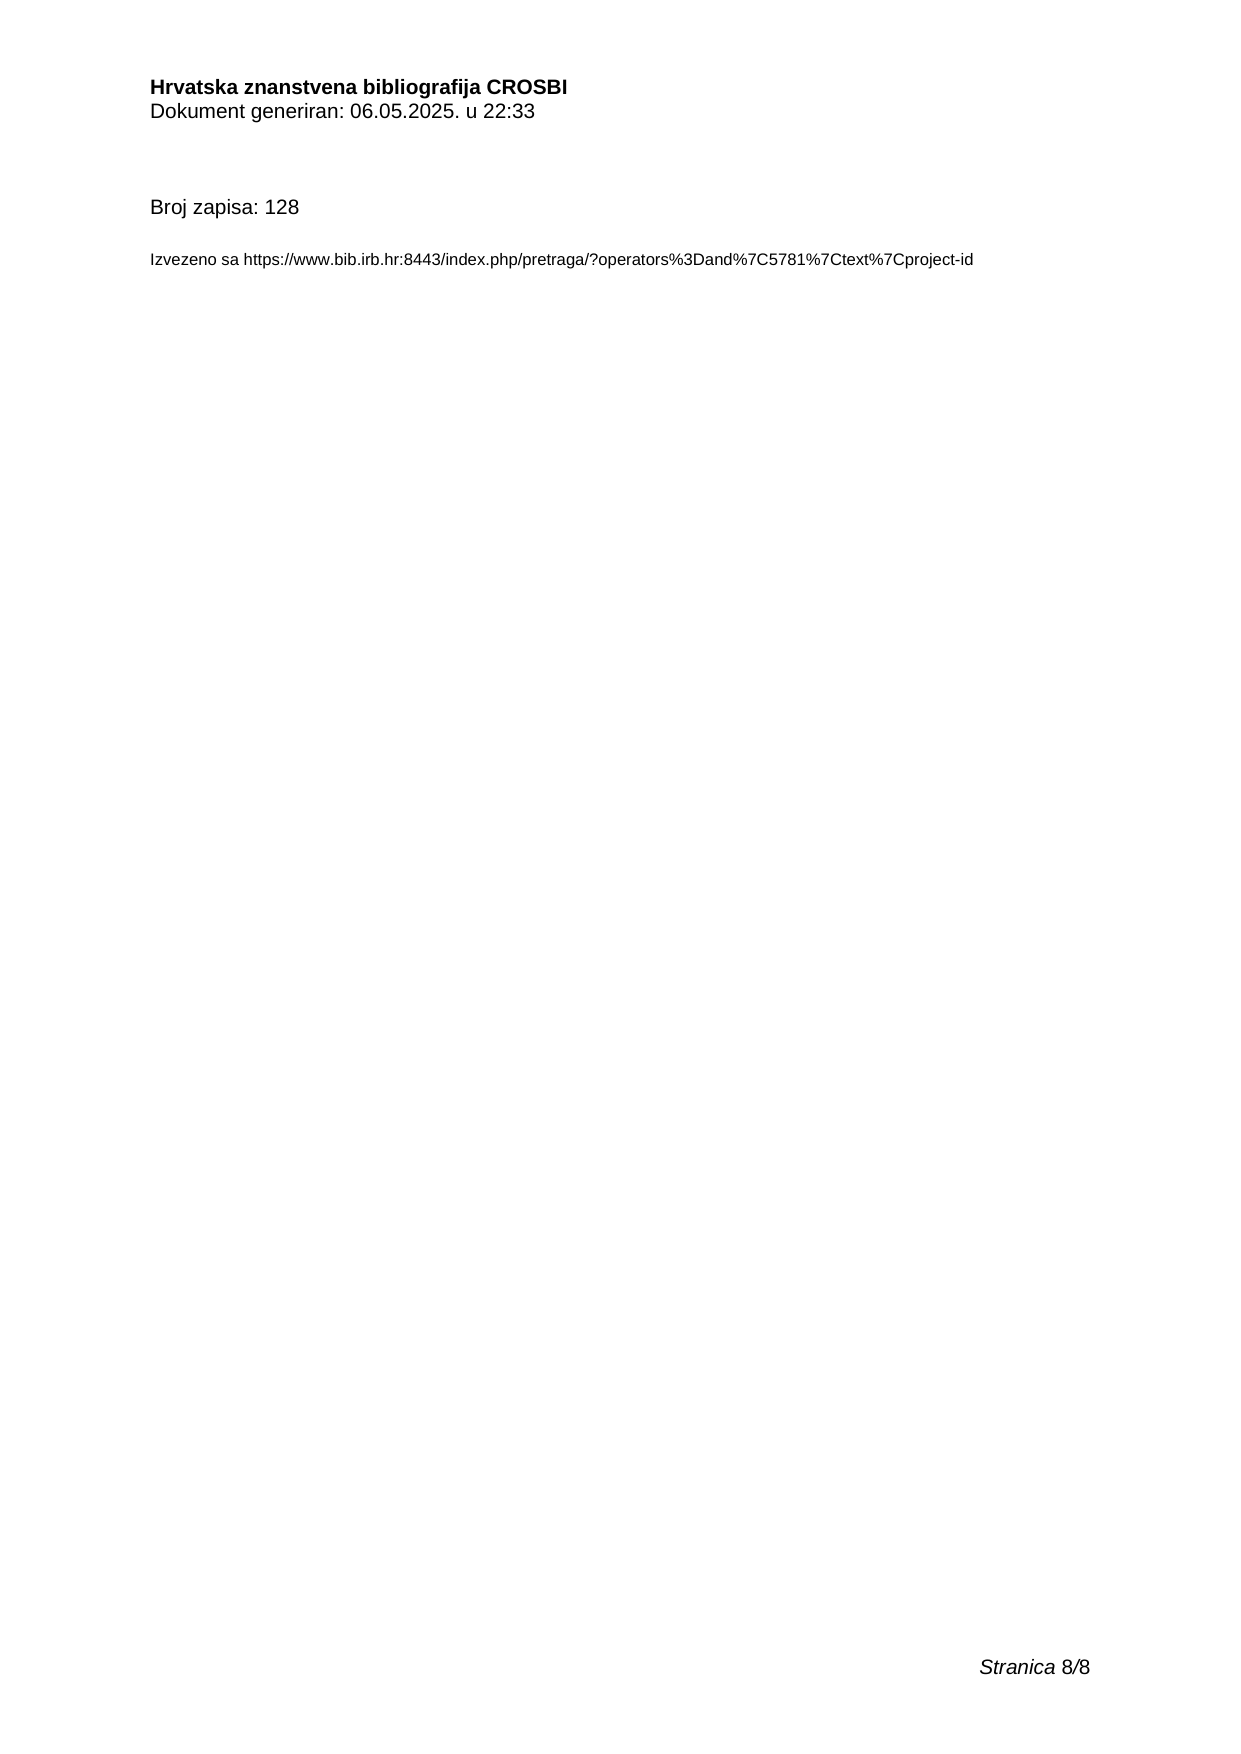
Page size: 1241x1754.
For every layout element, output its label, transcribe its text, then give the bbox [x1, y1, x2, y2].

text Broj zapisa: 128 [150, 195, 1090, 219]
text Izvezeno sa https://www.bib.irb.hr:8443/index.php/pretraga/?operators%3Dand%7C5781%7Ctext%7Cproject-id [150, 250, 1090, 269]
